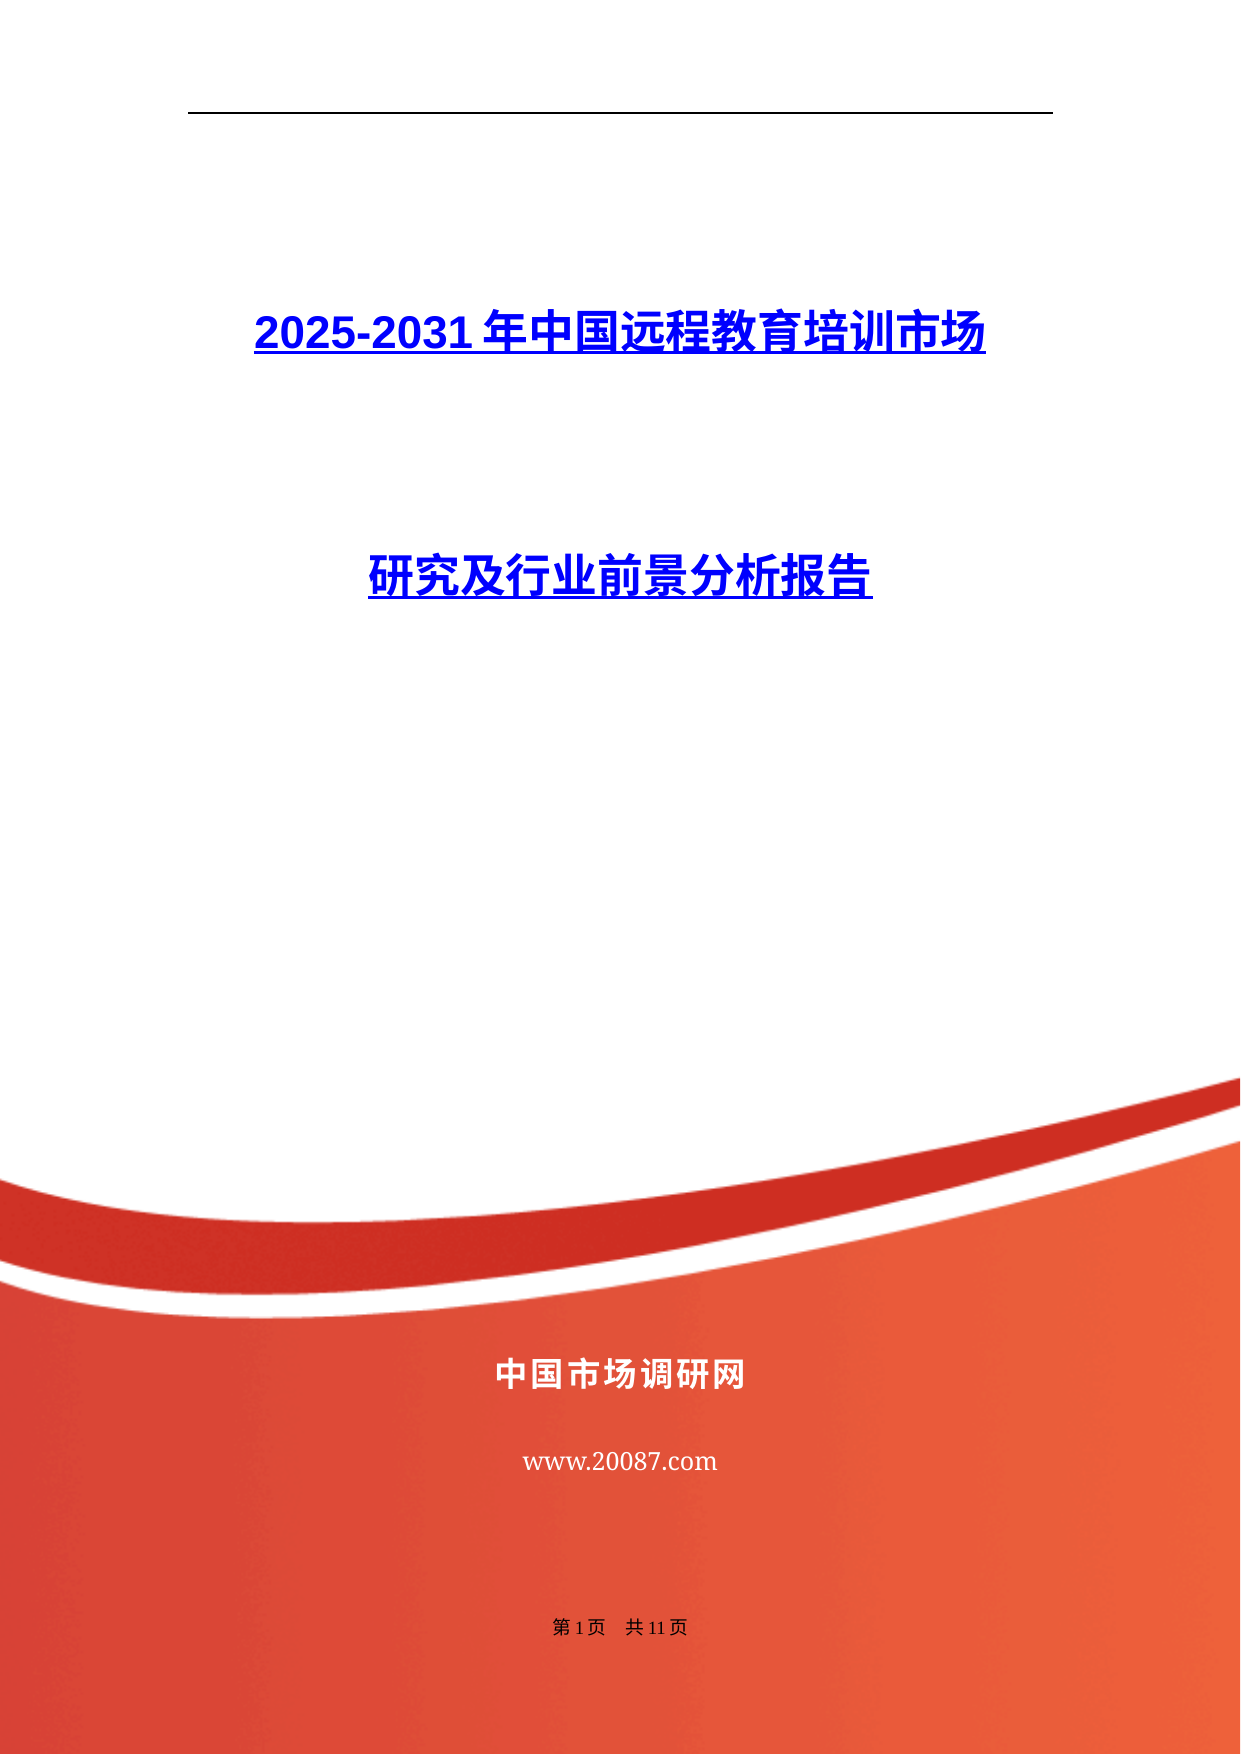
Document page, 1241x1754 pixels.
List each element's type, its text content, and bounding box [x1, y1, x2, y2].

subtitle 中国市场调研网 [187, 1339, 1053, 1404]
text www.20087.com [187, 1428, 1053, 1493]
table_header 2025-2031年中国远程教育培训市场研究及行业前景分析报告 [188, 207, 1053, 773]
picture [0, 1006, 1241, 1754]
